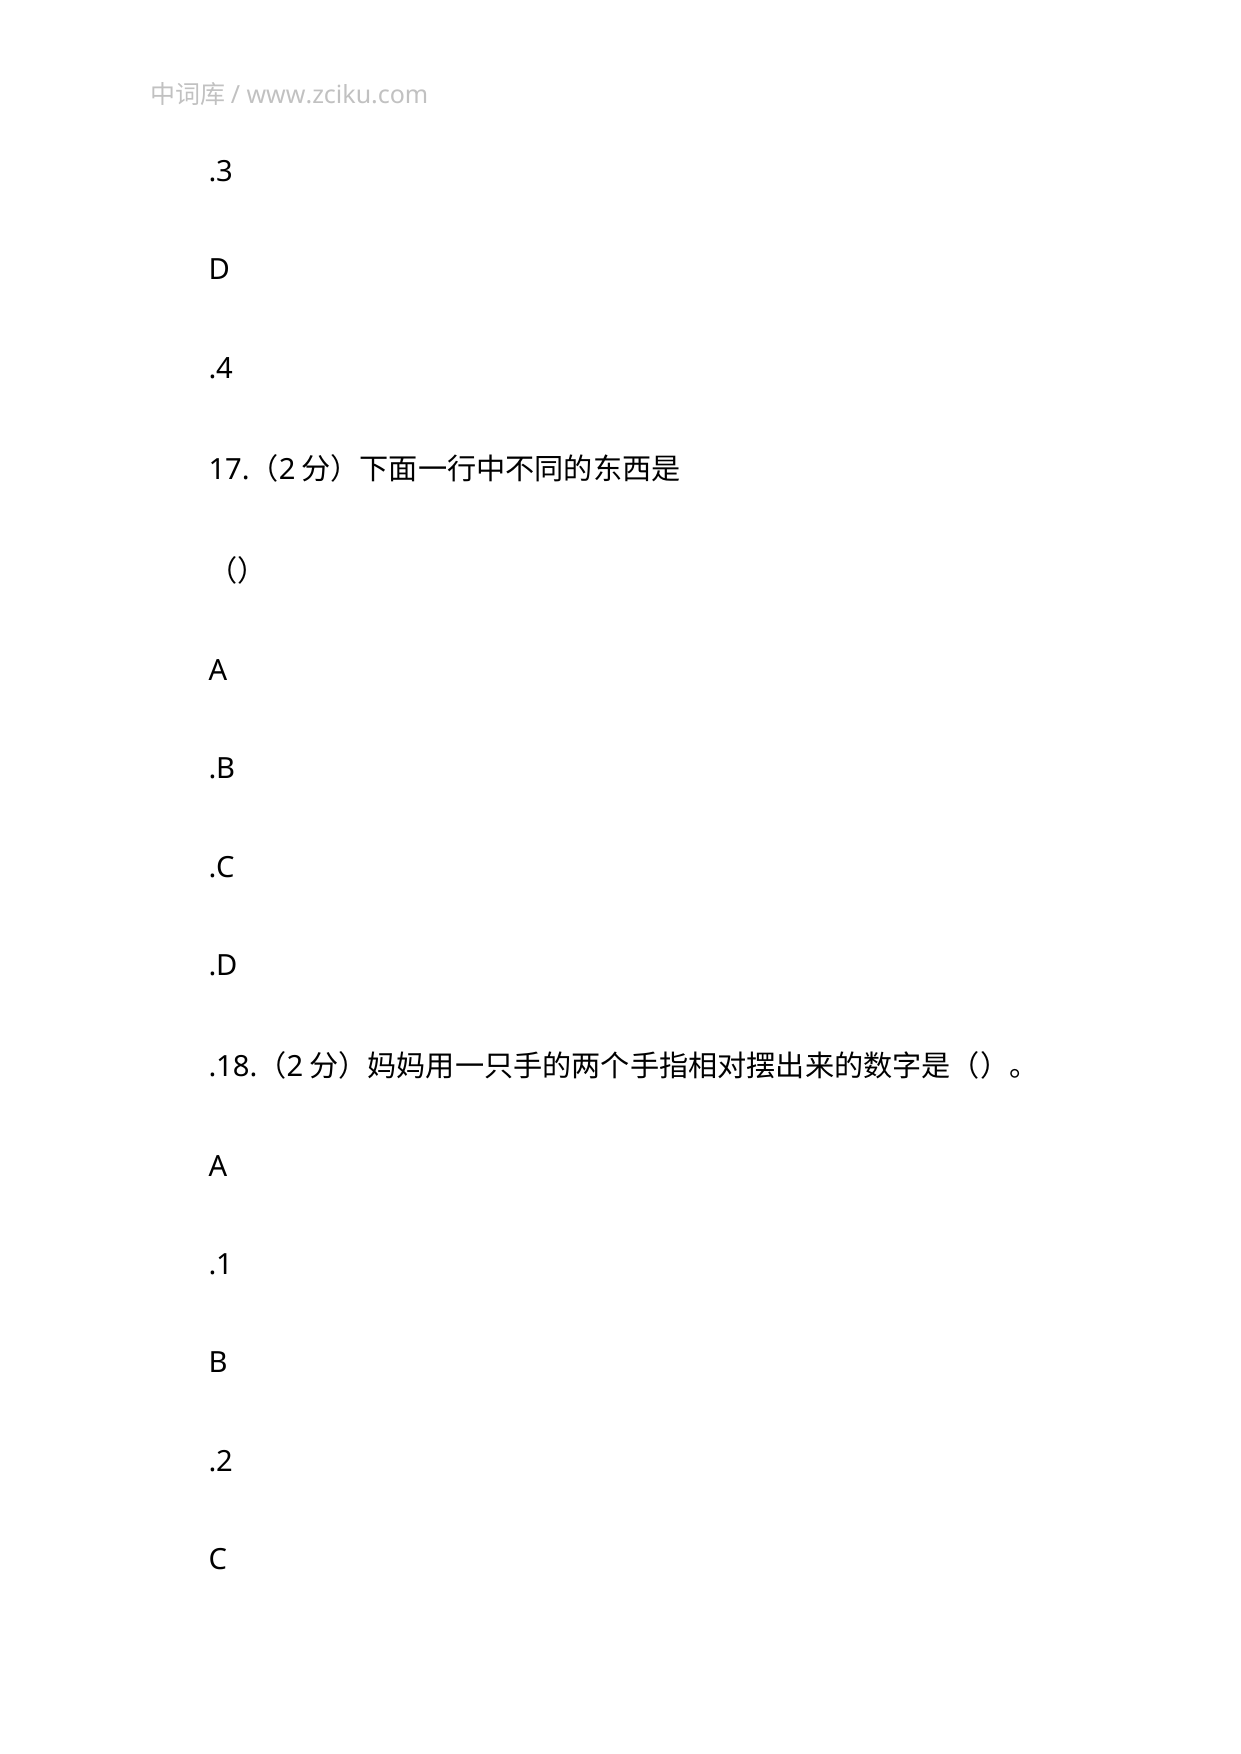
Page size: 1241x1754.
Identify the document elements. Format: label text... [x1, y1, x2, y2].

text D [150, 248, 1090, 288]
text .1 [150, 1243, 1090, 1283]
text A [150, 649, 1090, 689]
text .C [150, 846, 1090, 886]
text A [150, 1145, 1090, 1184]
text .D [150, 944, 1090, 984]
text （） [150, 547, 1090, 589]
text B [150, 1342, 1090, 1381]
text C [150, 1538, 1090, 1578]
text .2 [150, 1440, 1090, 1480]
text .B [150, 747, 1090, 787]
text .18.（2分）妈妈用一只手的两个手指相对摆出来的数字是（）。 [150, 1043, 1090, 1085]
text .3 [150, 150, 1090, 190]
text 17.（2分）下面一行中不同的东西是 [150, 445, 1090, 488]
text .4 [150, 347, 1090, 387]
